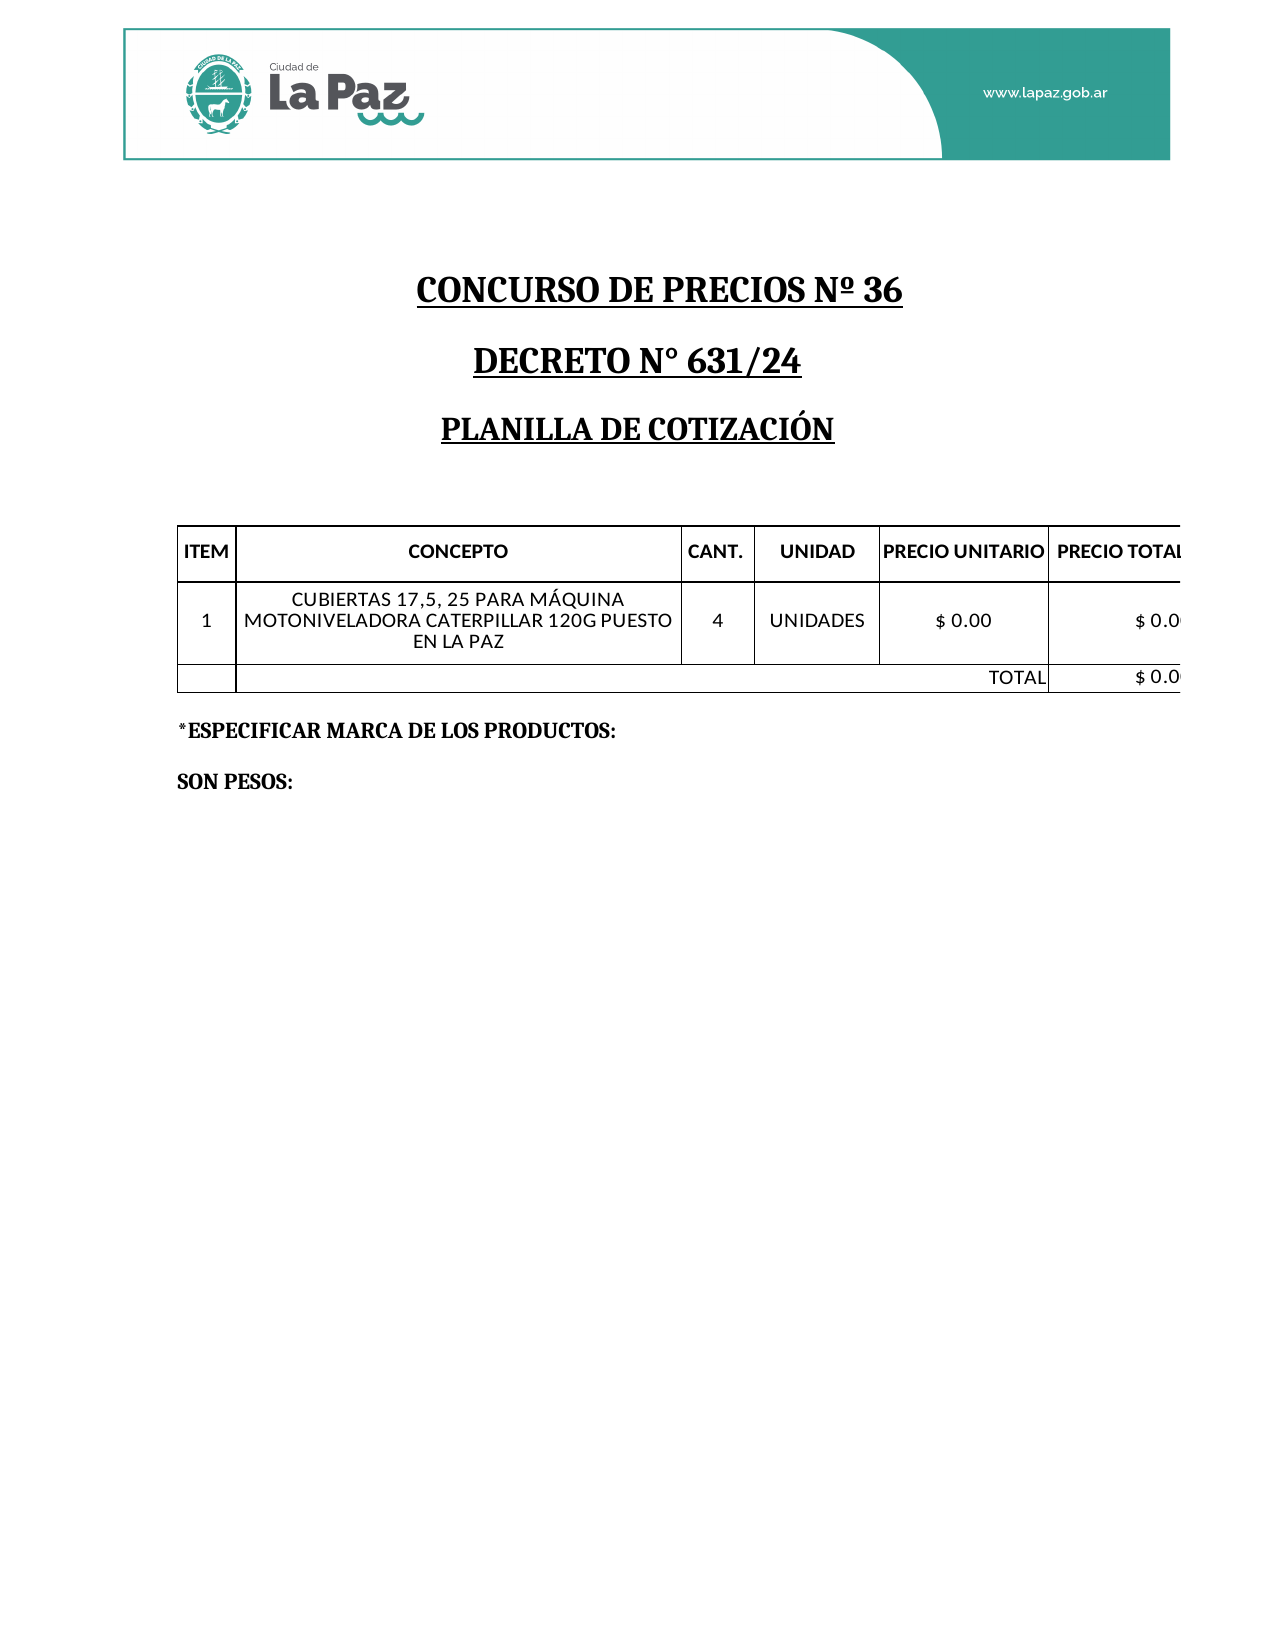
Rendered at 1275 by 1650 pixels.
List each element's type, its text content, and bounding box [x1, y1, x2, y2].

picture [68, 0, 1224, 183]
text DECRETO N° 631/24 [177, 339, 1098, 383]
text *ESPECIFICAR MARCA DE LOS PRODUCTOS: [177, 718, 1098, 744]
text PLANILLA DE COTIZACIÓN [177, 410, 1098, 448]
text CONCURSO DE PRECIOS Nº 36 [177, 269, 1142, 312]
text SON PESOS: [177, 769, 1098, 795]
